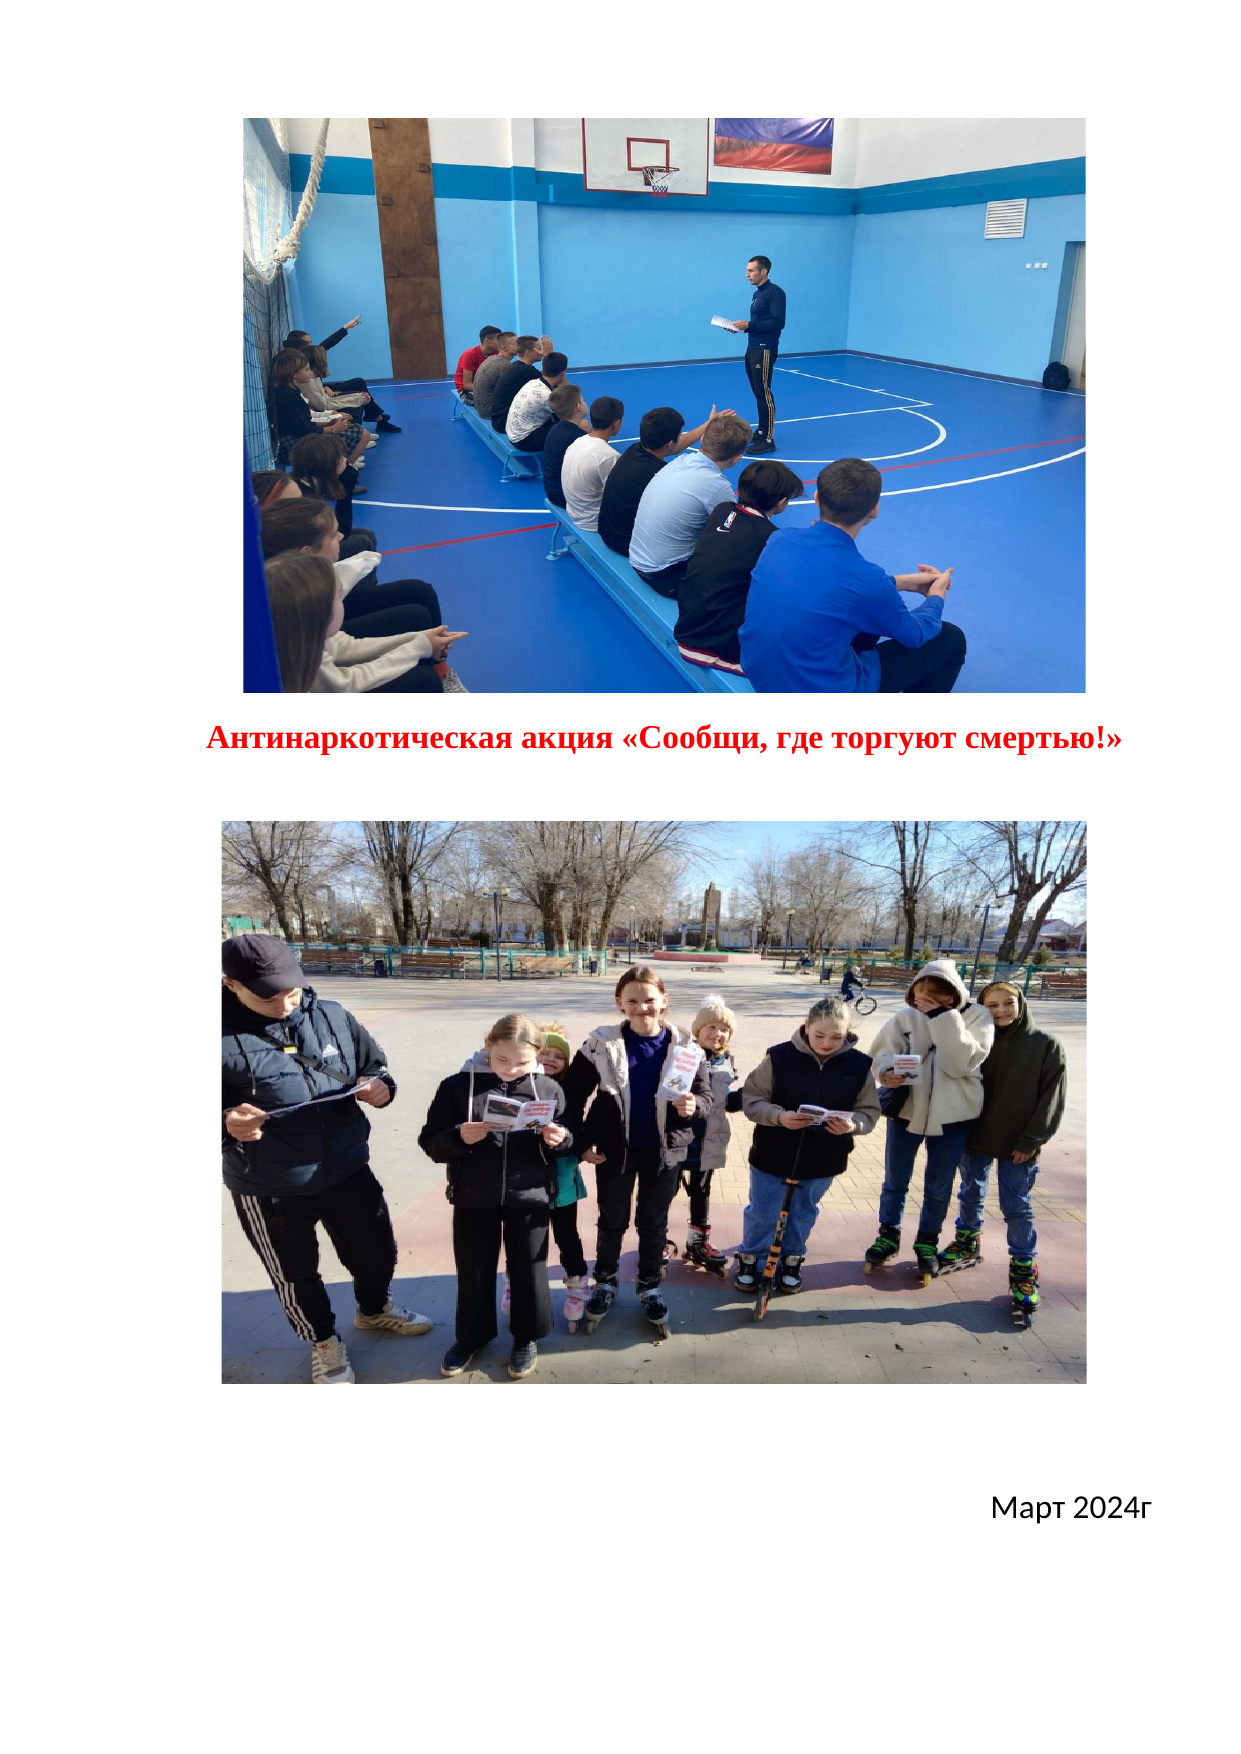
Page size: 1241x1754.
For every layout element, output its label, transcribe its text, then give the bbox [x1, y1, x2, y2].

text Антинаркотическая акция «Сообщи, где торгуют смертью!» [177, 718, 1152, 756]
text Март 2024г [177, 1487, 1152, 1527]
picture [243, 118, 1086, 693]
picture [221, 821, 1087, 1384]
